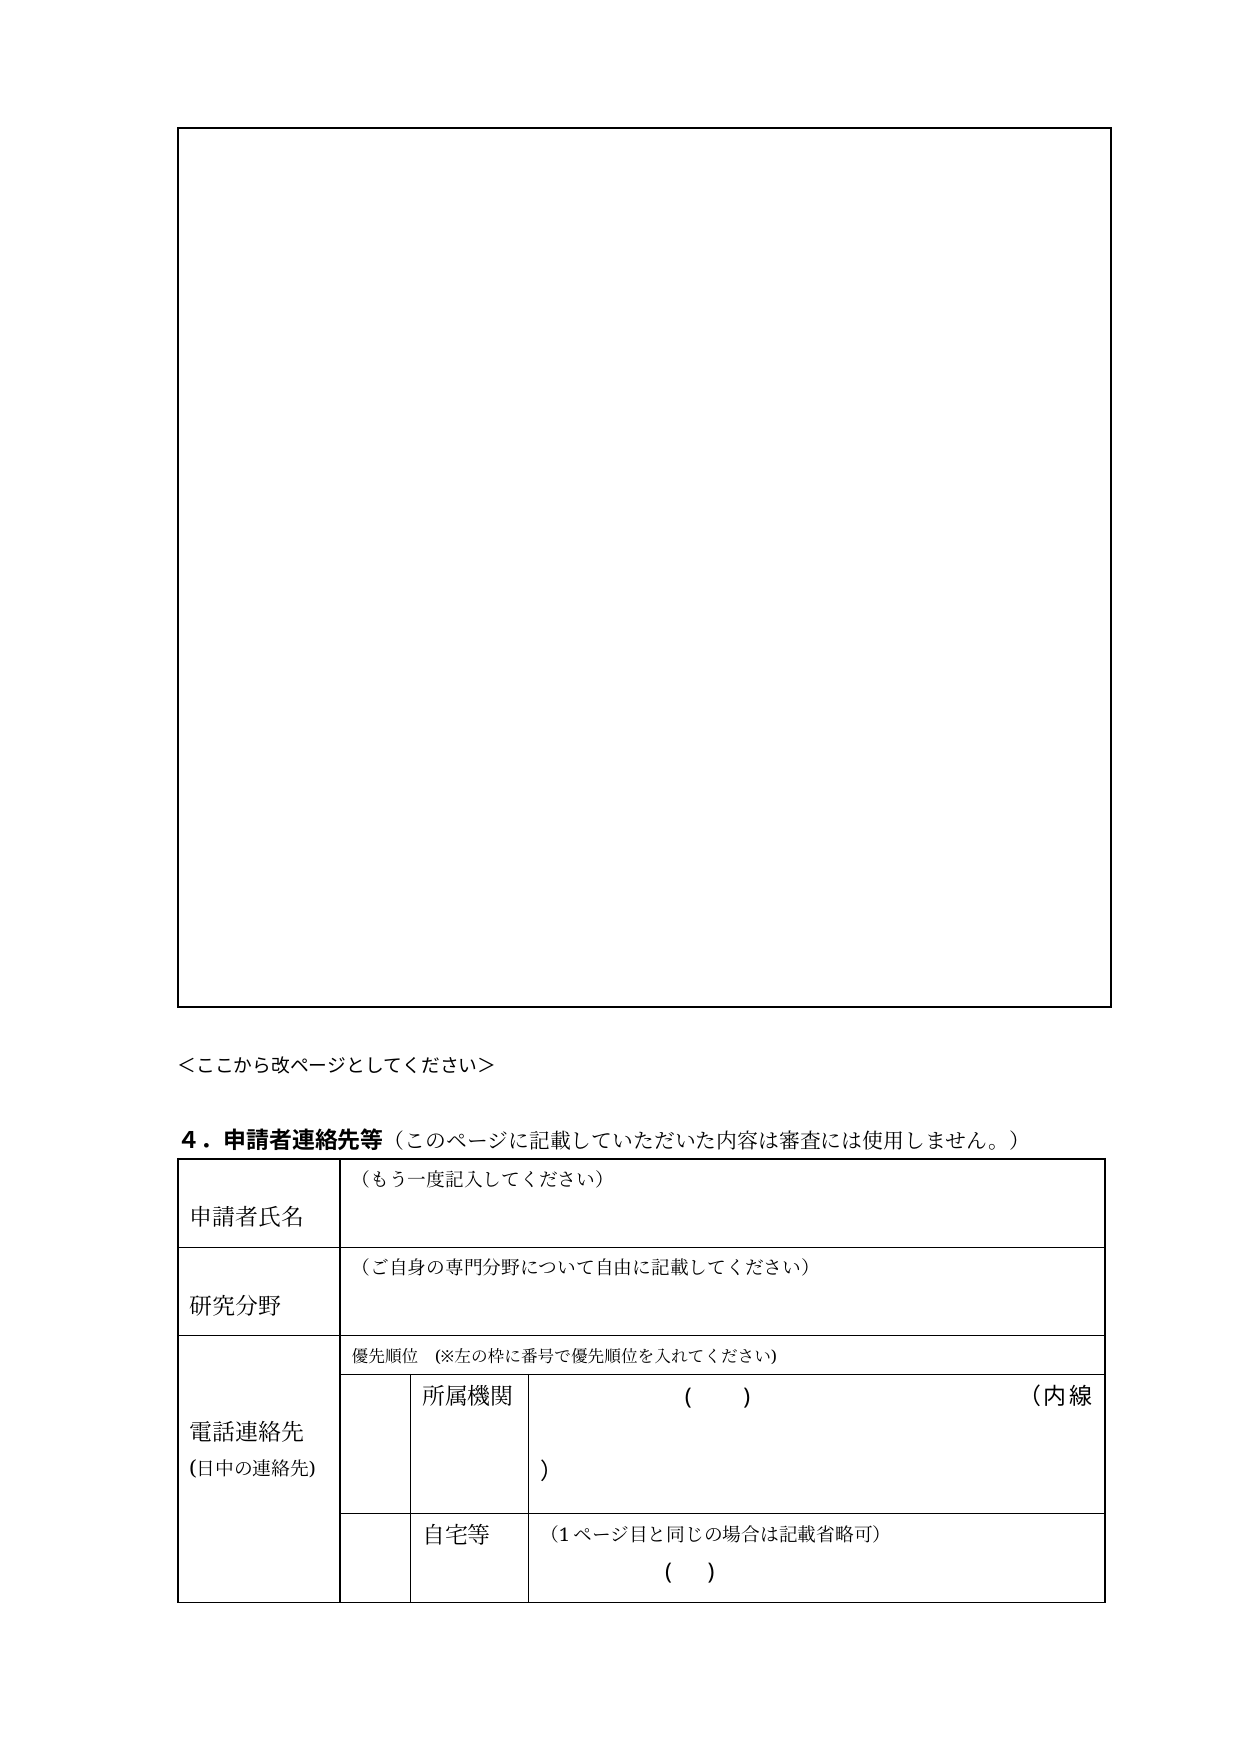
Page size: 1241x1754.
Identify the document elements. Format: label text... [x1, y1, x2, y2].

table_cell 優先順位 (※左の枠に番号で優先順位を入れてください) [341, 1336, 1104, 1374]
table_cell 研究分野 [179, 1248, 339, 1335]
table_cell 自宅等 [411, 1514, 528, 1602]
text ４．申請者連絡先等（このページに記載していただいた内容は審査には使用しません。） [177, 1120, 1063, 1158]
table_cell [341, 1375, 410, 1513]
text ＜ここから改ページとしてください＞ [177, 1045, 1063, 1083]
table_cell ( ) （内線 ） [529, 1375, 1104, 1513]
table_cell （ご自身の専門分野について自由に記載してください） [341, 1248, 1104, 1335]
table_header 申請者氏名 [179, 1160, 339, 1247]
table_cell 電話連絡先 (日中の連絡先) [179, 1336, 339, 1602]
table_header [179, 129, 1110, 1006]
table_cell （1ページ目と同じの場合は記載省略可） ( ) [529, 1514, 1104, 1602]
table_cell 所属機関 [411, 1375, 528, 1513]
table_header （もう一度記入してください） [341, 1160, 1104, 1247]
table_cell [341, 1514, 410, 1602]
